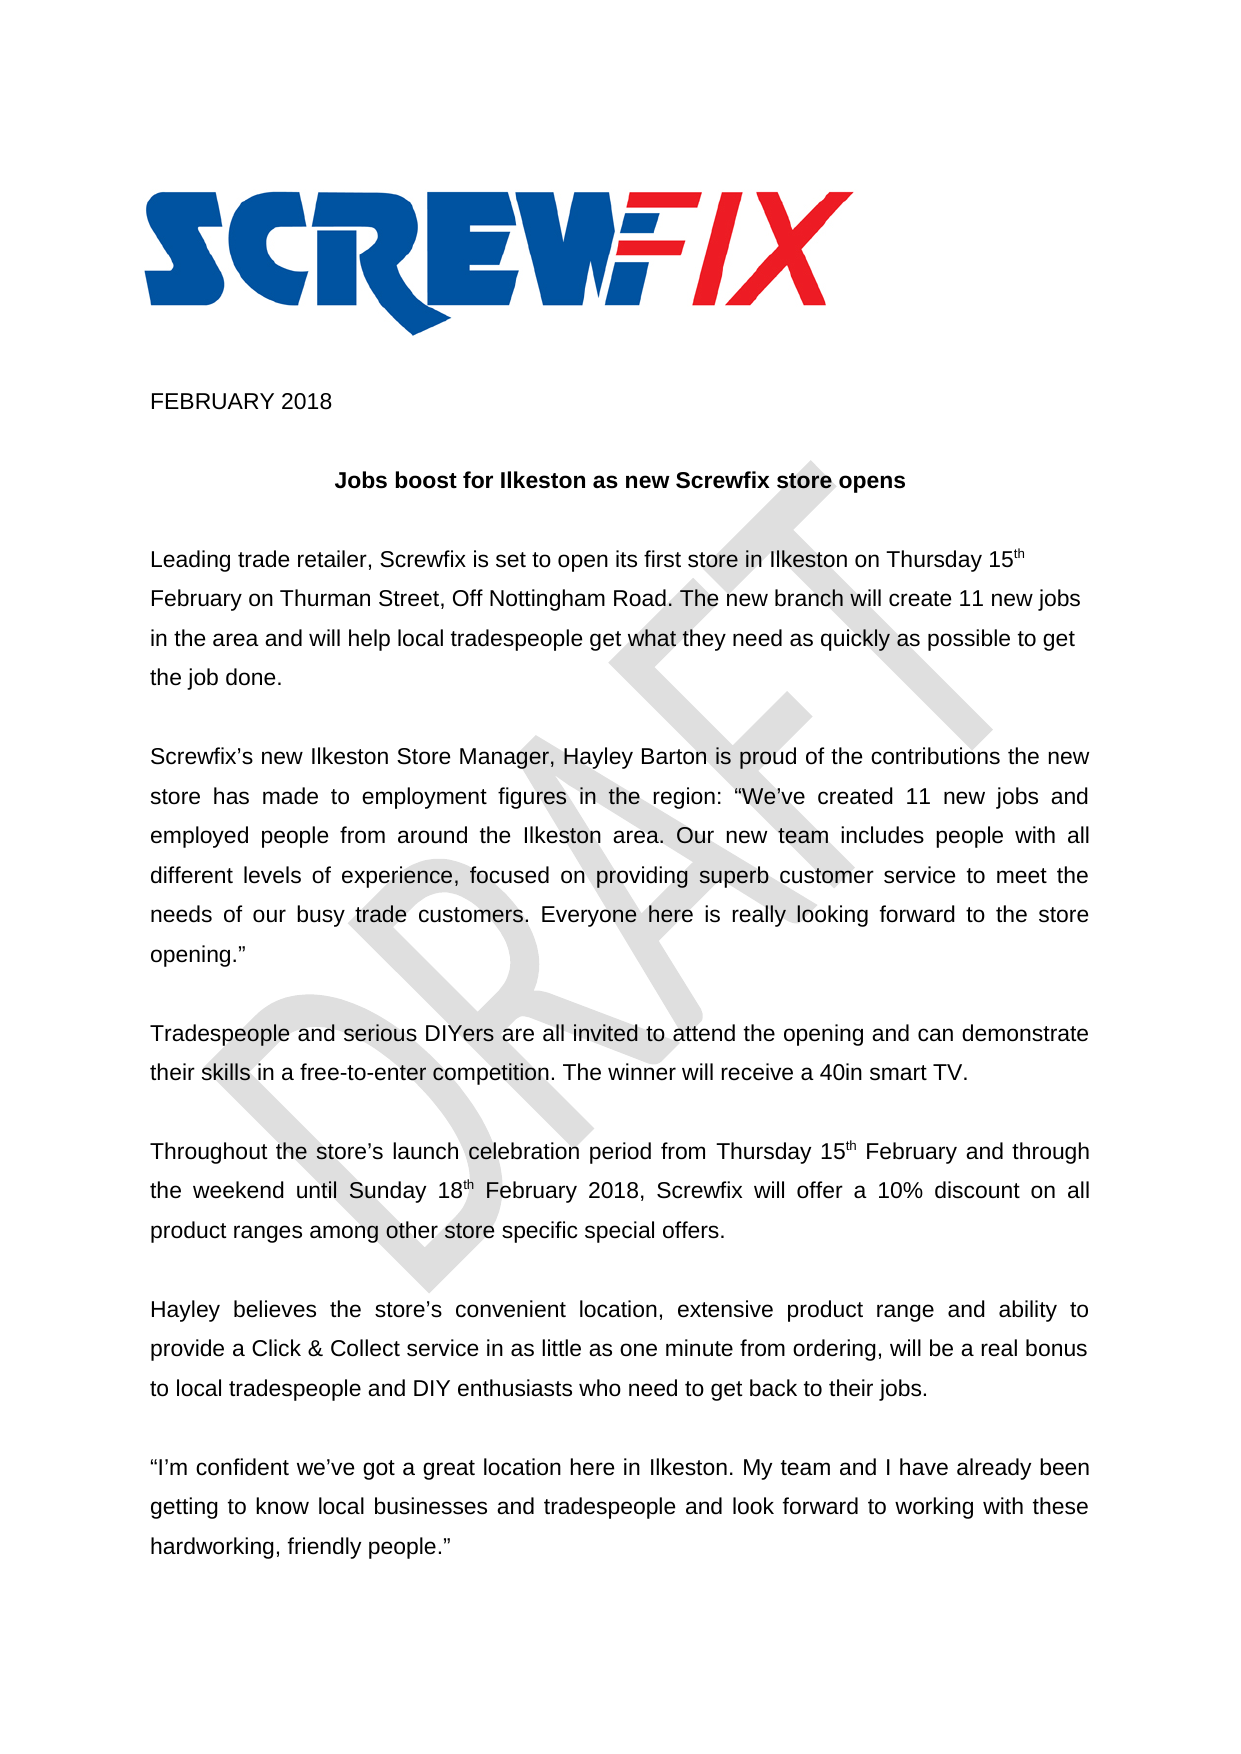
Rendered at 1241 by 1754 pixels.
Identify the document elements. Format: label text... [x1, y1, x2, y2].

text Leading trade retailer, Screwfix is set to open its first store in Ilkeston on Thursday 15th February on Thurman Street, Off Nottingham Road. The new branch will create 11 new jobs in the area and will help local tradespeople get what they need as quickly as possible to get the job done. [150, 546, 1090, 691]
text Throughout the store’s launch celebration period from Thursday 15th February and through the weekend until Sunday 18th February 2018, Screwfix will offer a 10% discount on all product ranges among other store specific special offers. [150, 1138, 1090, 1243]
text Hayley believes the store’s convenient location, extensive product range and ability to provide a Click & Collect service in as little as one minute from ordering, will be a real bonus to local tradespeople and DIY enthusiasts who need to get back to their jobs. [150, 1296, 1090, 1401]
text Screwfix’s new Ilkeston Store Manager, Hayley Barton is proud of the contributions the new store has made to employment figures in the region: “We’ve created 11 new jobs and employed people from around the Ilkeston area. Our new team includes people with all different levels of experience, focused on providing superb customer service to meet the needs of our busy trade customers. Everyone here is really looking forward to the store opening.” [150, 743, 1090, 967]
text Jobs boost for Ilkeston as new Screwfix store opens [150, 467, 1090, 493]
text “I’m confident we’ve got a great location here in Ilkeston. My team and I have already been getting to know local businesses and tradespeople and look forward to working with these hardworking, friendly people.” [150, 1454, 1090, 1559]
text Tradespeople and serious DIYers are all invited to attend the opening and can demonstrate their skills in a free-to-enter competition. The winner will receive a 40in smart TV. [150, 1019, 1090, 1085]
text FEBRUARY 2018 [150, 388, 1090, 414]
picture [103, 150, 894, 360]
